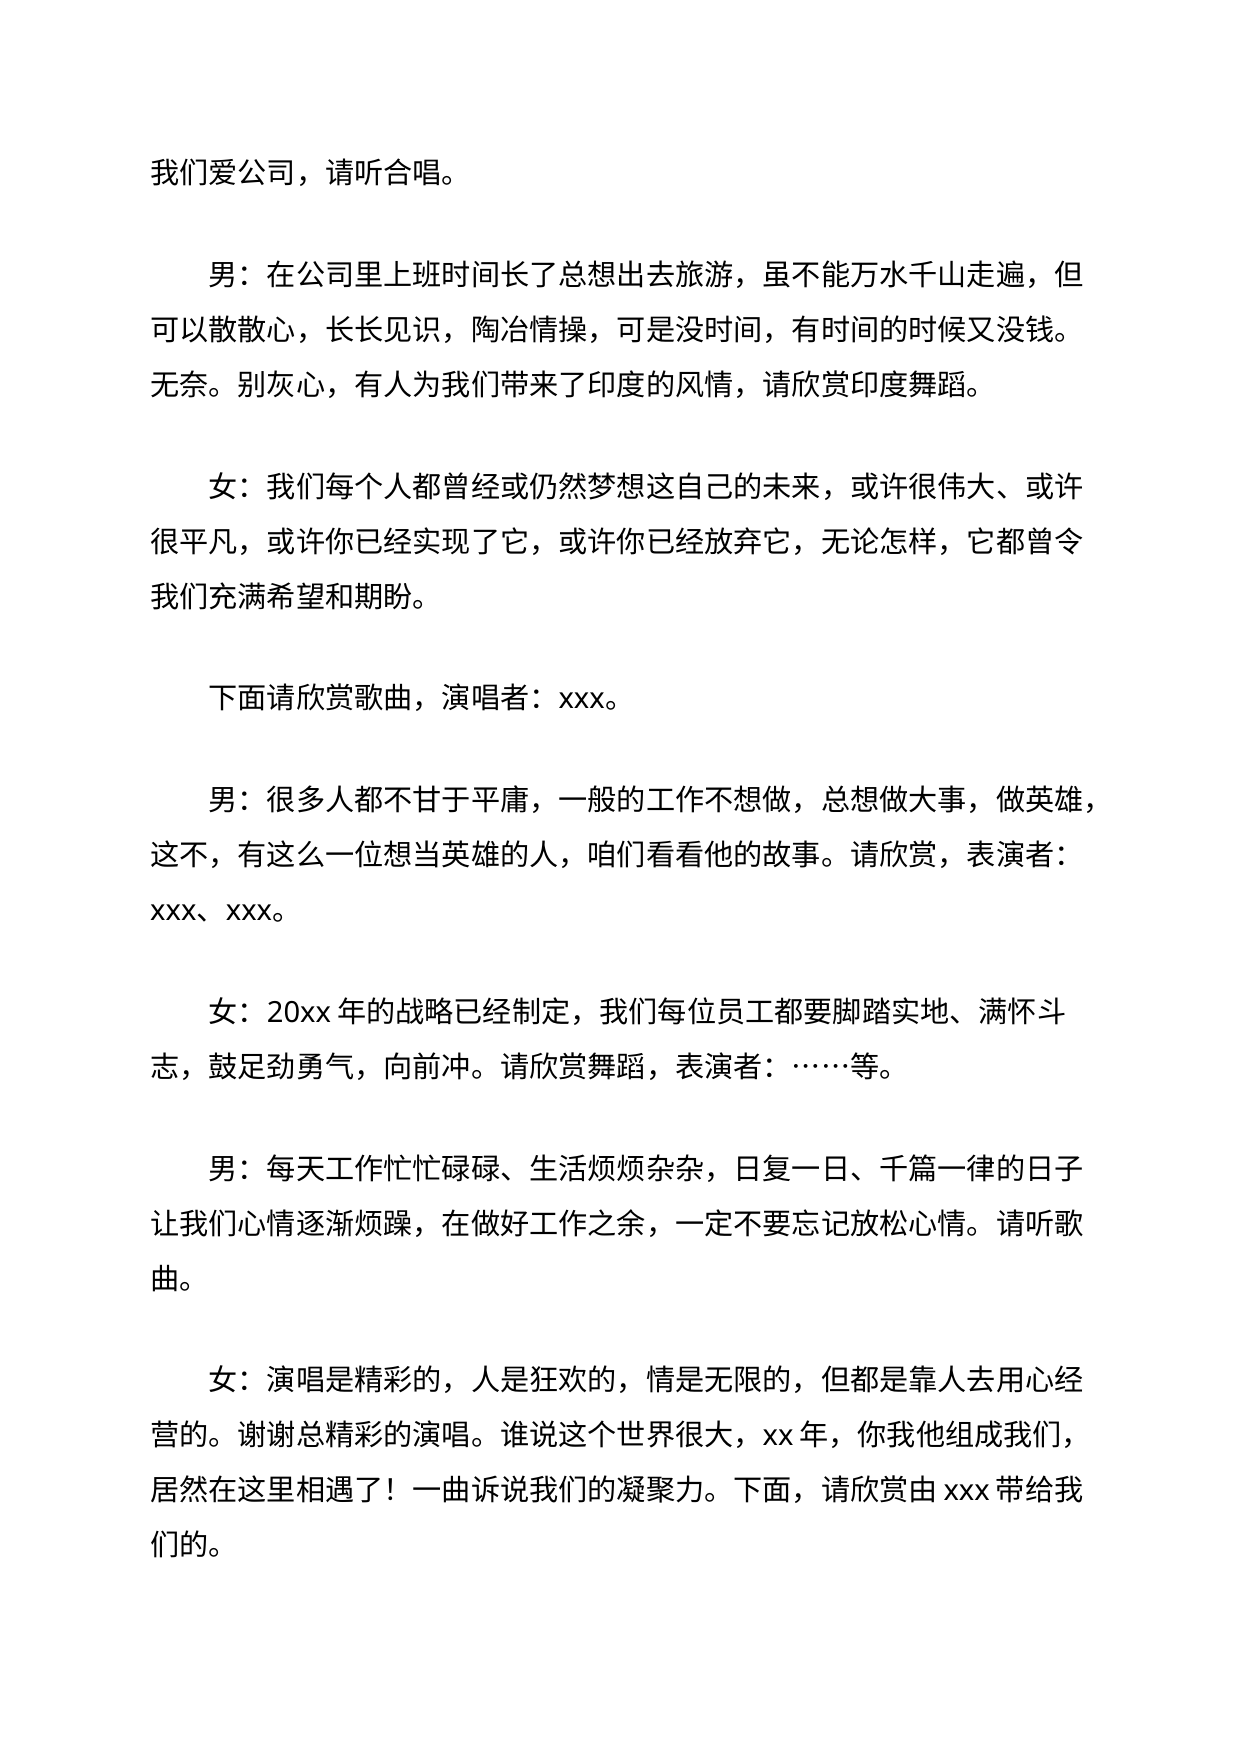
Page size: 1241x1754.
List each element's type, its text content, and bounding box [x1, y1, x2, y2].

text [150, 150, 1090, 192]
text 女：20xx年的战略已经制定，我们每位员工都要脚踏实地、满怀斗志，鼓足劲勇气，向前冲。请欣赏舞蹈，表演者：……等。 [150, 989, 1090, 1086]
text 女：演唱是精彩的，人是狂欢的，情是无限的，但都是靠人去用心经营的。谢谢总精彩的演唱。谁说这个世界很大，xx年，你我他组成我们，居然在这里相遇了！一曲诉说我们的凝聚力。下面，请欣赏由xxx带给我们的。 [150, 1357, 1090, 1564]
text 男：在公司里上班时间长了总想出去旅游，虽不能万水千山走遍，但可以散散心，长长见识，陶冶情操，可是没时间，有时间的时候又没钱。无奈。别灰心，有人为我们带来了印度的风情，请欣赏印度舞蹈。 [150, 252, 1090, 404]
text 下面请欣赏歌曲，演唱者：xxx。 [150, 675, 1090, 717]
text 女：我们每个人都曾经或仍然梦想这自己的未来，或许很伟大、或许很平凡，或许你已经实现了它，或许你已经放弃它，无论怎样，它都曾令我们充满希望和期盼。 [150, 463, 1090, 615]
text 男：很多人都不甘于平庸，一般的工作不想做，总想做大事，做英雄，这不，有这么一位想当英雄的人，咱们看看他的故事。请欣赏，表演者：xxx、xxx。 [150, 777, 1090, 929]
text 男：每天工作忙忙碌碌、生活烦烦杂杂，日复一日、千篇一律的日子让我们心情逐渐烦躁，在做好工作之余，一定不要忘记放松心情。请听歌曲。 [150, 1145, 1090, 1297]
